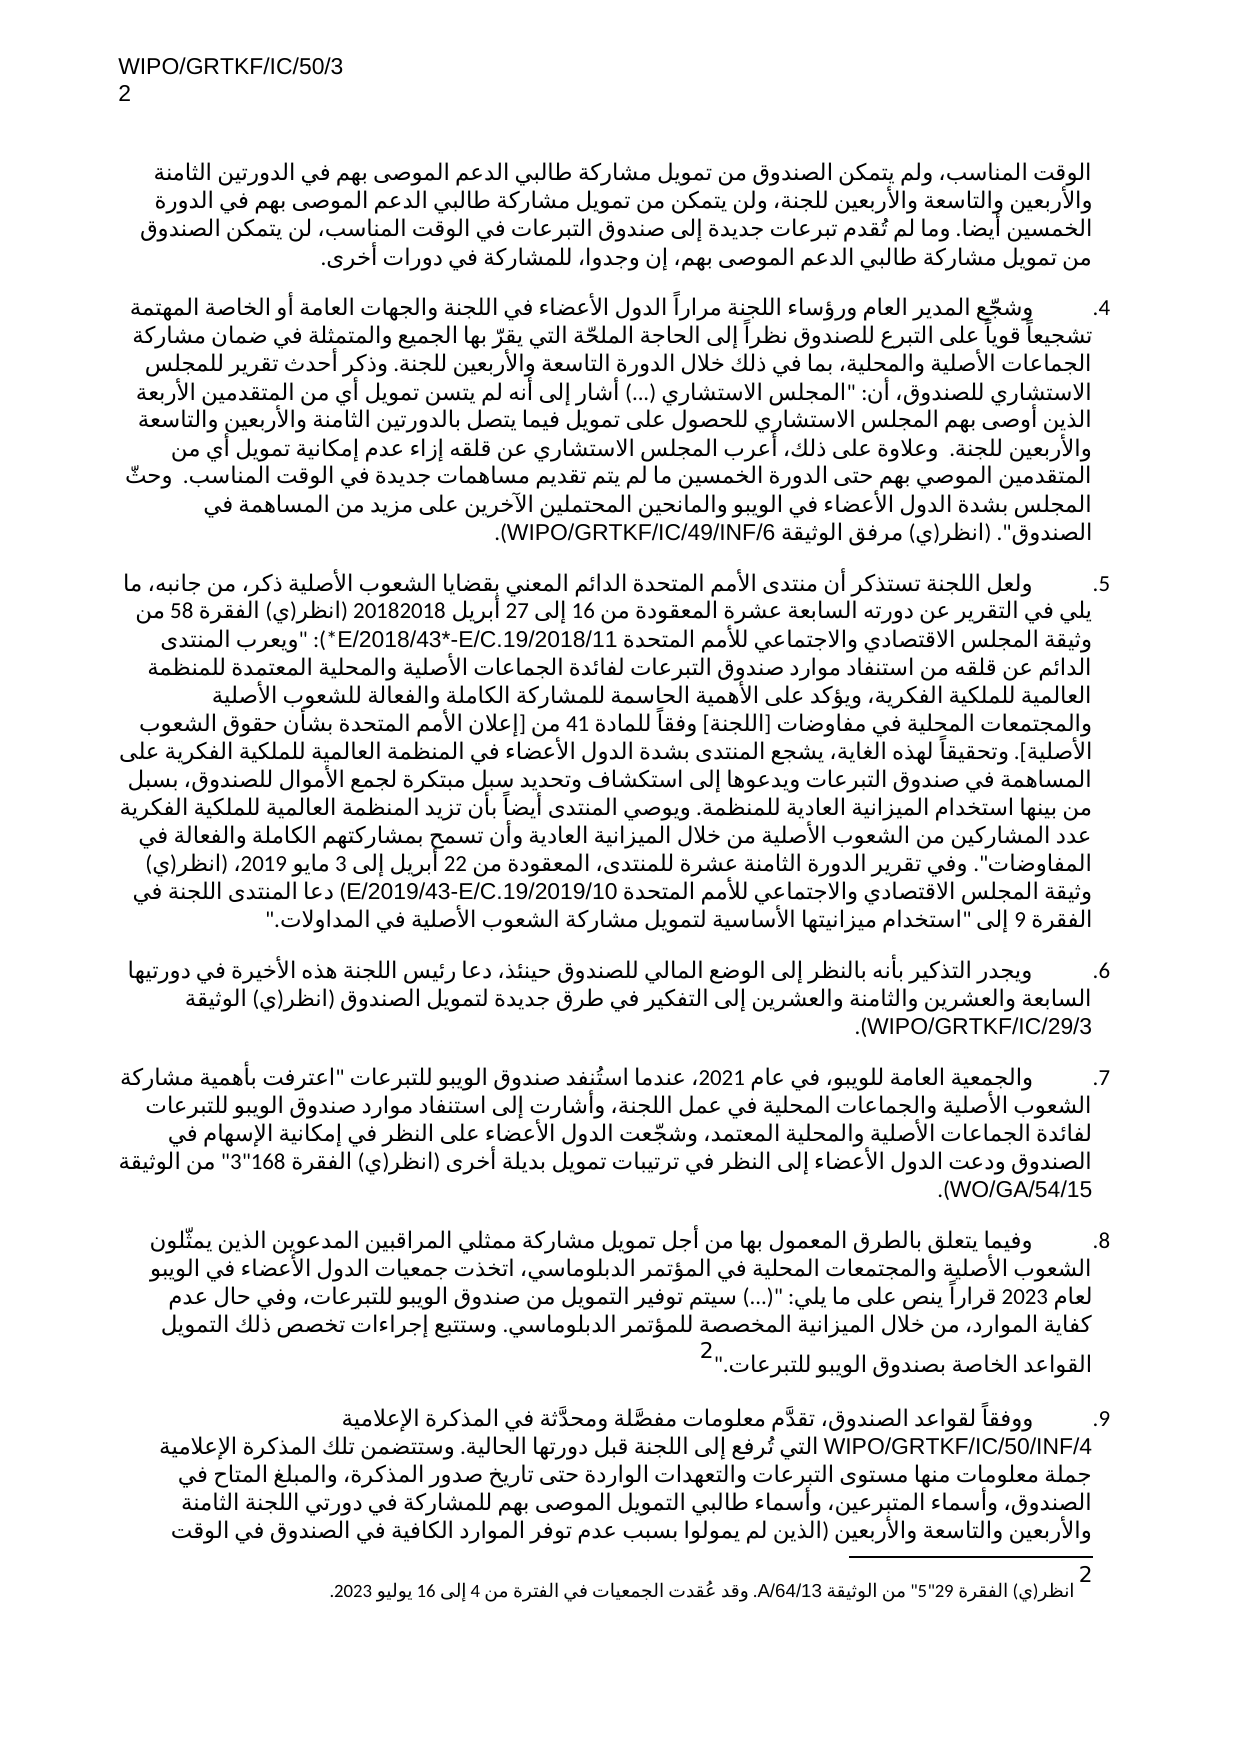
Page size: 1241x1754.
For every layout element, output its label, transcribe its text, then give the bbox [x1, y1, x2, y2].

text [118, 1404, 1092, 1544]
text والجمعية العامة للويبو، في عام 2021، عندما استُنفد صندوق الويبو للتبرعات "اعترفت بأهمية مشاركة الشعوب الأصلية والجماعات المحلية في عمل اللجنة، وأشارت إلى استنفاد موارد صندوق الويبو للتبرعات لفائدة الجماعات الأصلية والمحلية المعتمد، وشجّعت الدول الأعضاء على النظر في إمكانية الإسهام في الصندوق ودعت الدول الأعضاء إلى النظر في ترتيبات تمويل بديلة أخرى (انظر(ي) الفقرة 168"3" من الوثيقة WO/GA/54/15). [118, 1063, 1092, 1203]
text وشجّع المدير العام ورؤساء اللجنة مراراً الدول الأعضاء في اللجنة والجهات العامة أو الخاصة المهتمة تشجيعاً قوياً على التبرع للصندوق نظراً إلى الحاجة الملحّة التي يقرّ بها الجميع والمتمثلة في ضمان مشاركة الجماعات الأصلية والمحلية، بما في ذلك خلال الدورة التاسعة والأربعين للجنة. وذكر أحدث تقرير للمجلس الاستشاري للصندوق، أن: "المجلس الاستشاري (...) أشار إلى أنه لم يتسن تمويل أي من المتقدمين الأربعة الذين أوصى بهم المجلس الاستشاري للحصول على تمويل فيما يتصل بالدورتين الثامنة والأربعين والتاسعة والأربعين للجنة. وعلاوة على ذلك، أعرب المجلس الاستشاري عن قلقه إزاء عدم إمكانية تمويل أي من المتقدمين الموصي بهم حتى الدورة الخمسين ما لم يتم تقديم مساهمات جديدة في الوقت المناسب. وحثّ المجلس بشدة الدول الأعضاء في الويبو والمانحين المحتملين الآخرين على مزيد من المساهمة في الصندوق". (انظر(ي) مرفق الوثيقة WIPO/GRTKF/IC/49/INF/6). [118, 293, 1092, 546]
text ولعل اللجنة تستذكر أن منتدى الأمم المتحدة الدائم المعني بقضايا الشعوب الأصلية ذكر، من جانبه، ما يلي في التقرير عن دورته السابعة عشرة المعقودة من 16 إلى 27 أبريل 20182018 (انظر(ي) الفقرة 58 من وثيقة المجلس الاقتصادي والاجتماعي للأمم المتحدة E/2018/43*-E/C.19/2018/11*): "ويعرب المنتدى الدائم عن قلقه من استنفاد موارد صندوق التبرعات لفائدة الجماعات الأصلية والمحلية المعتمدة للمنظمة العالمية للملكية الفكرية، ويؤكد على الأهمية الحاسمة للمشاركة الكاملة والفعالة للشعوب الأصلية والمجتمعات المحلية في مفاوضات [اللجنة] وفقاً للمادة 41 من [إعلان الأمم المتحدة بشأن حقوق الشعوب الأصلية]. وتحقيقاً لهذه الغاية، يشجع المنتدى بشدة الدول الأعضاء في المنظمة العالمية للملكية الفكرية على المساهمة في صندوق التبرعات ويدعوها إلى استكشاف وتحديد سبل مبتكرة لجمع الأموال للصندوق، بسبل من بينها استخدام الميزانية العادية للمنظمة. ويوصي المنتدى أيضاً بأن تزيد المنظمة العالمية للملكية الفكرية عدد المشاركين من الشعوب الأصلية من خلال الميزانية العادية وأن تسمح بمشاركتهم الكاملة والفعالة في المفاوضات". وفي تقرير الدورة الثامنة عشرة للمنتدى، المعقودة من 22 أبريل إلى 3 مايو 2019، (انظر(ي) وثيقة المجلس الاقتصادي والاجتماعي للأمم المتحدة E/2019/43-E/C.19/2019/10) دعا المنتدى اللجنة في الفقرة 9 إلى "استخدام ميزانيتها الأساسية لتمويل مشاركة الشعوب الأصلية في المداولات." [118, 569, 1092, 933]
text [118, 158, 1092, 271]
text وفيما يتعلق بالطرق المعمول بها من أجل تمويل مشاركة ممثلي المراقبين المدعوين الذين يمثّلون الشعوب الأصلية والمجتمعات المحلية في المؤتمر الدبلوماسي، اتخذت جمعيات الدول الأعضاء في الويبو لعام 2023 قراراً ينص على ما يلي: "(...) سيتم توفير التمويل من صندوق الويبو للتبرعات، وفي حال عدم كفاية الموارد، من خلال الميزانية المخصصة للمؤتمر الدبلوماسي. وستتبع إجراءات تخصص ذلك التمويل القواعد الخاصة بصندوق الويبو للتبرعات." [118, 1226, 1092, 1382]
text ويجدر التذكير بأنه بالنظر إلى الوضع المالي للصندوق حينئذ، دعا رئيس اللجنة هذه الأخيرة في دورتيها السابعة والعشرين والثامنة والعشرين إلى التفكير في طرق جديدة لتمويل الصندوق (انظر(ي) الوثيقة WIPO/GRTKF/IC/29/3). [118, 956, 1092, 1040]
